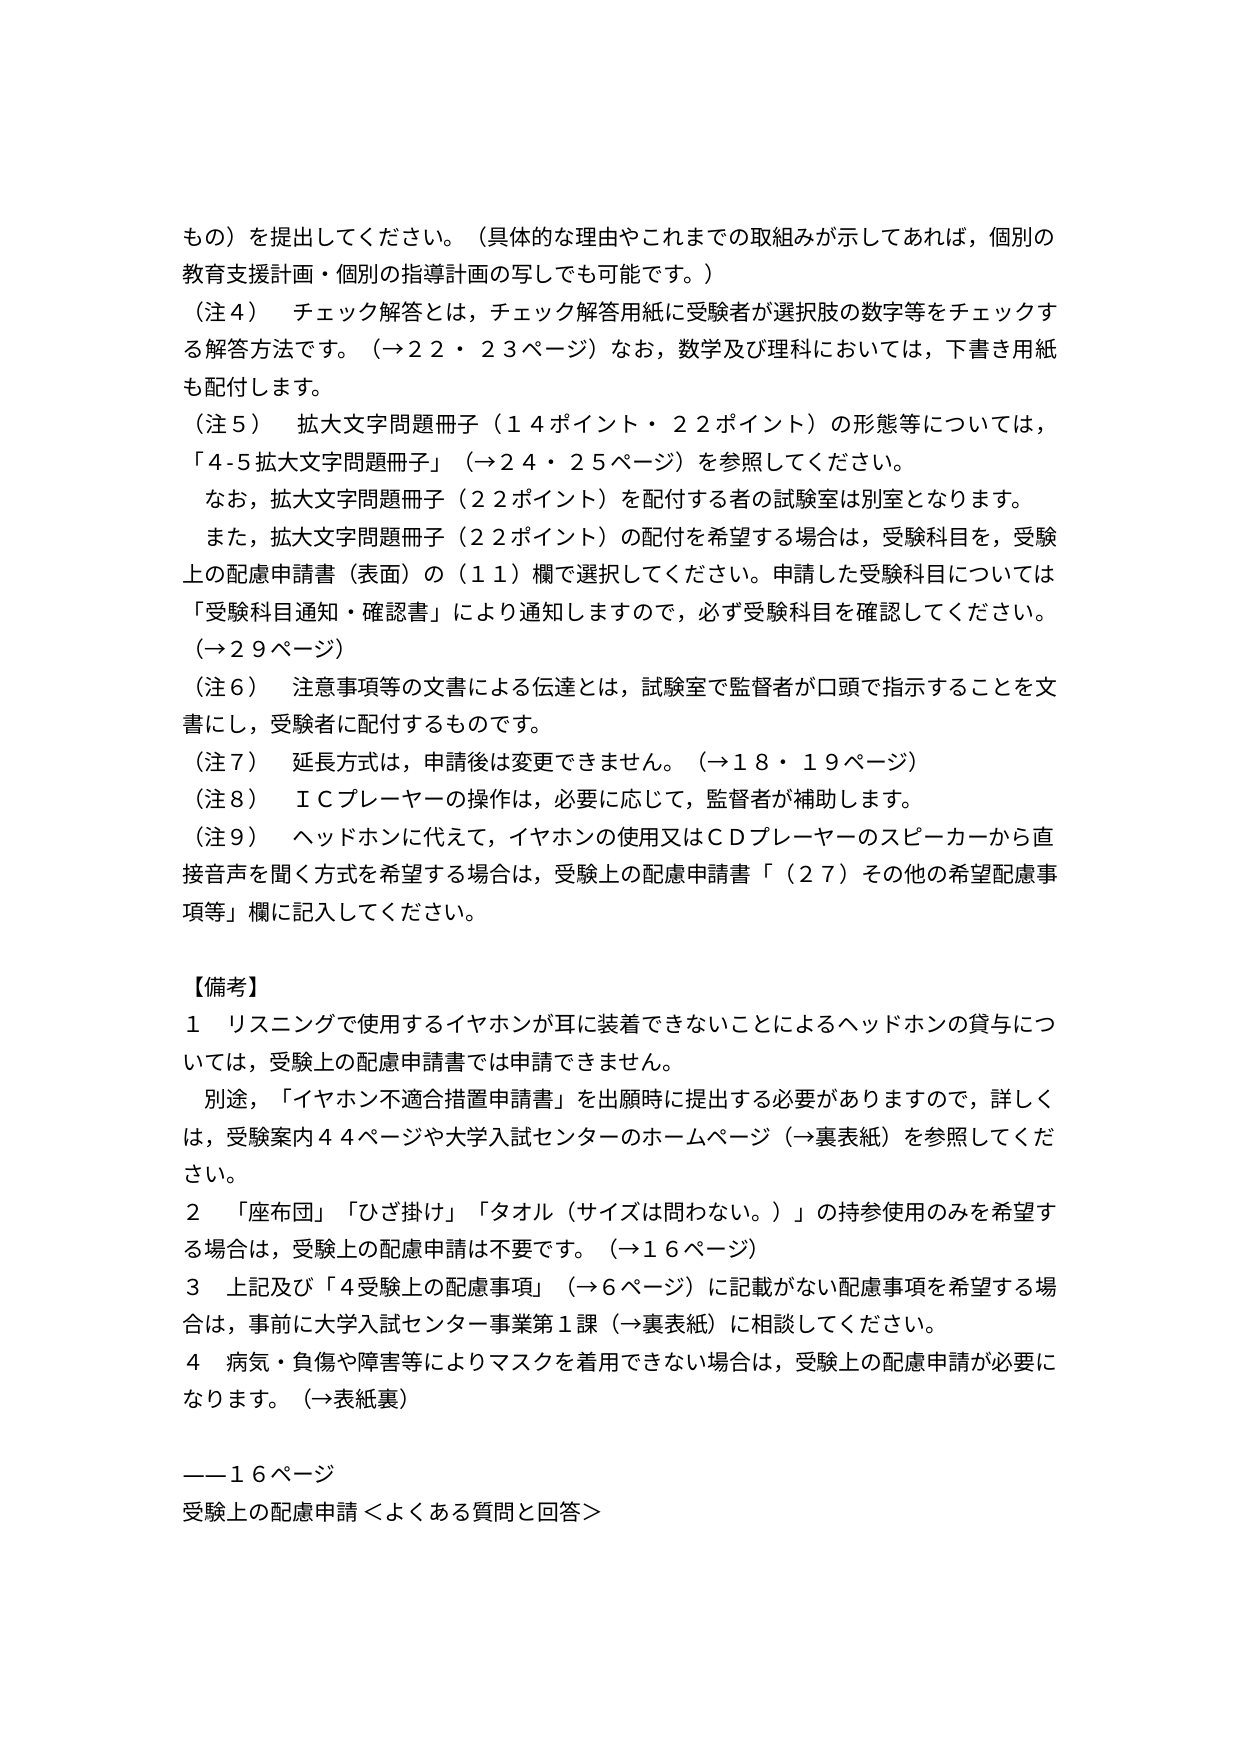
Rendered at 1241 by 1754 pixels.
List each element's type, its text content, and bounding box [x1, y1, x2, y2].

text （注８） ＩＣプレーヤーの操作は，必要に応じて，監督者が補助します。 [183, 779, 1058, 817]
text ２ 「座布団」「ひざ掛け」「タオル（サイズは問わない。）」の持参使用のみを希望する場合は，受験上の配慮申請は不要です。（→１６ページ） [183, 1192, 1058, 1267]
text （注４） チェック解答とは，チェック解答用紙に受験者が選択肢の数字等をチェックする解答方法です。（→２２・ ２３ページ）なお，数学及び理科においては，下書き用紙も配付します。 [183, 292, 1058, 404]
text （注７） 延長方式は，申請後は変更できません。（→１８・ １９ページ） [183, 742, 1058, 779]
text （注６） 注意事項等の文書による伝達とは，試験室で監督者が口頭で指示することを文書にし，受験者に配付するものです。 [183, 667, 1058, 742]
text （注９） ヘッドホンに代えて，イヤホンの使用又はＣＤプレーヤーのスピーカーから直接音声を聞く方式を希望する場合は，受験上の配慮申請書「（２７）その他の希望配慮事項等」欄に記入してください。 [183, 817, 1058, 929]
text １ リスニングで使用するイヤホンが耳に装着できないことによるヘッドホンの貸与については，受験上の配慮申請書では申請できません。 [183, 1004, 1058, 1079]
text ４ 病気・負傷や障害等によりマスクを着用できない場合は，受験上の配慮申請が必要になります。（→表紙裏） [183, 1342, 1058, 1417]
text ――１６ページ [183, 1454, 1058, 1492]
text 別途，「イヤホン不適合措置申請書」を出願時に提出する必要がありますので，詳しくは，受験案内４４ページや大学入試センターのホームページ（→裏表紙）を参照してください。 [183, 1079, 1058, 1192]
text 受験上の配慮申請 ＜よくある質問と回答＞ [183, 1492, 1058, 1529]
text 【備考】 [183, 967, 1058, 1004]
text なお，拡大文字問題冊子（２２ポイント）を配付する者の試験室は別室となります。 [183, 479, 1058, 517]
text ３ 上記及び「４受験上の配慮事項」（→６ページ）に記載がない配慮事項を希望する場合は，事前に大学入試センター事業第１課（→裏表紙）に相談してください。 [183, 1267, 1058, 1342]
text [183, 217, 1058, 292]
text （注５） 拡大文字問題冊子（１４ポイント・ ２２ポイント）の形態等については，「４-５拡大文字問題冊子」（→２４・ ２５ページ）を参照してください。 [183, 404, 1058, 479]
text また，拡大文字問題冊子（２２ポイント）の配付を希望する場合は，受験科目を，受験上の配慮申請書（表面）の（１１）欄で選択してください。申請した受験科目については，「受験科目通知・確認書」により通知しますので，必ず受験科目を確認してください。（→２９ページ） [183, 517, 1058, 667]
